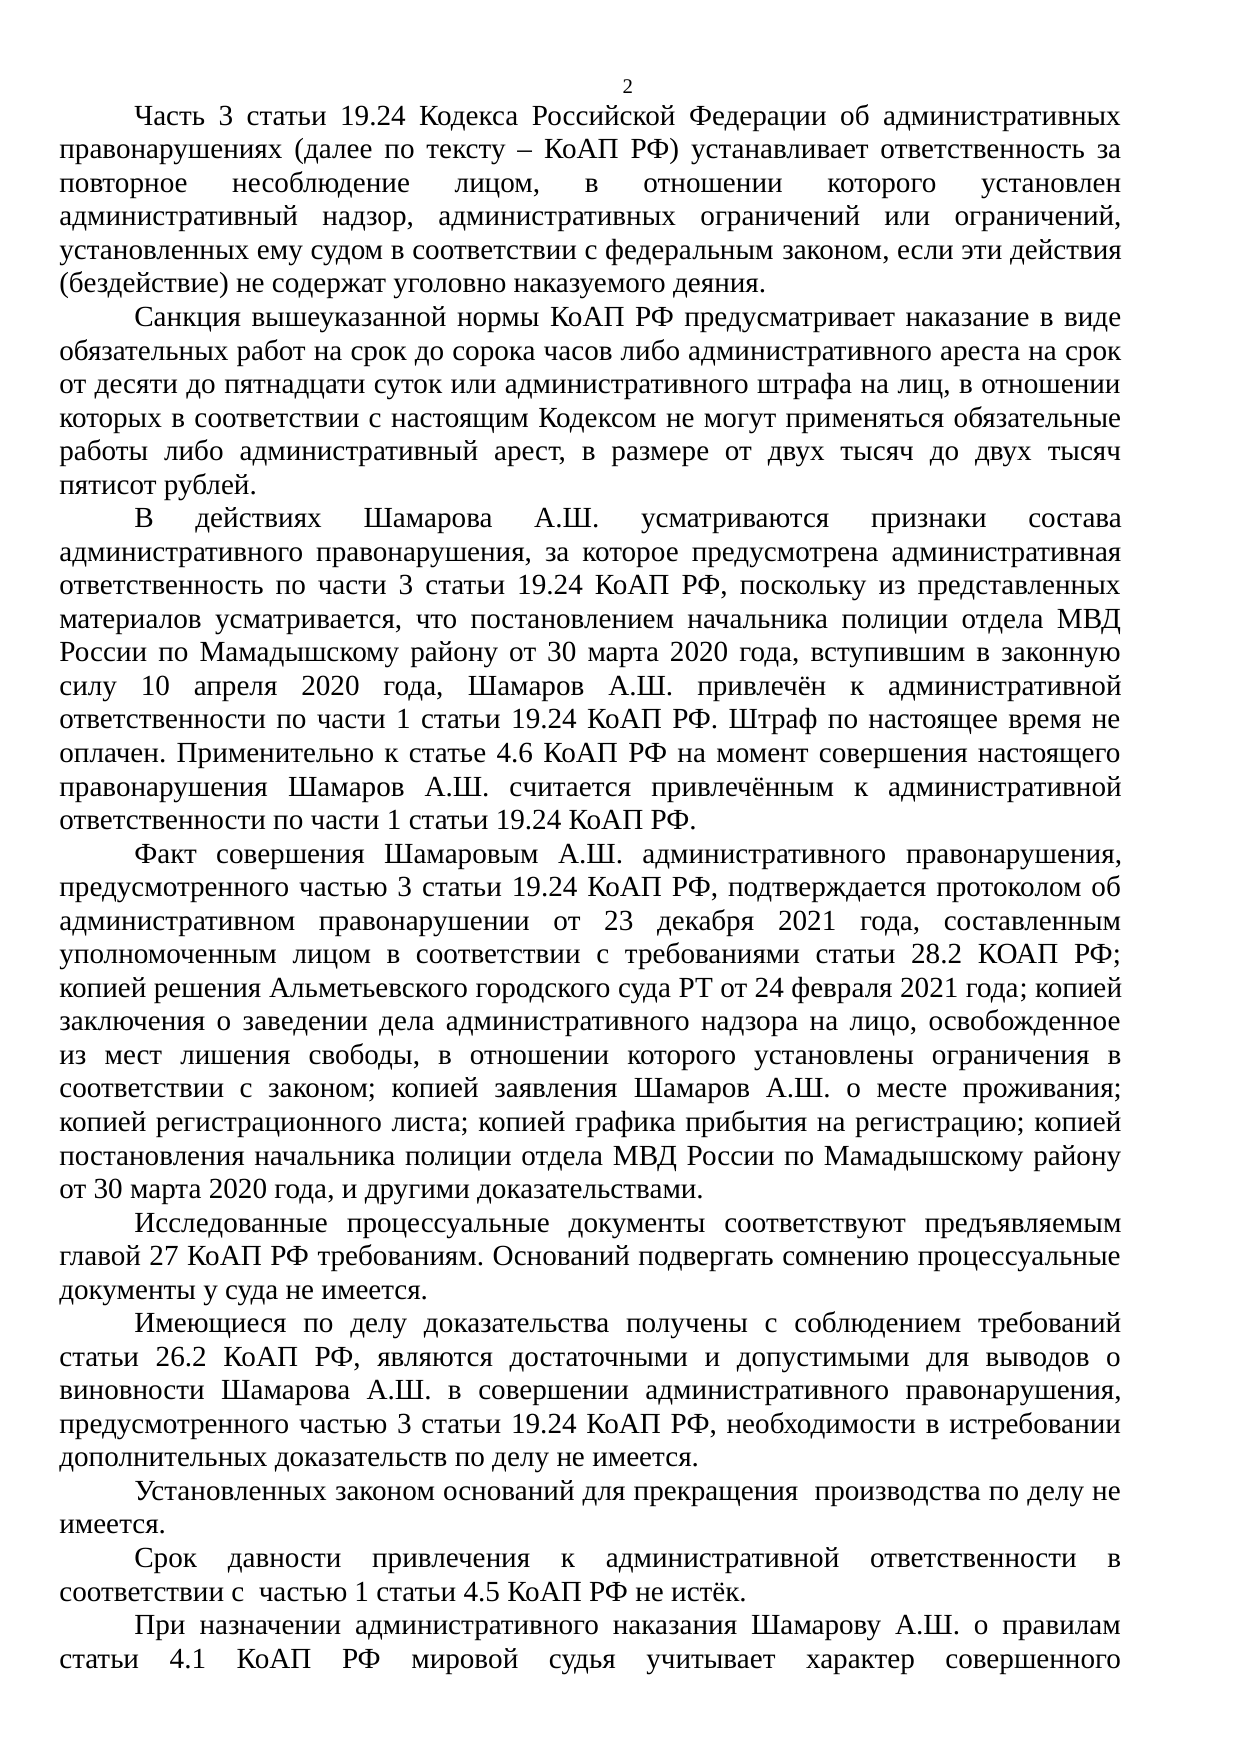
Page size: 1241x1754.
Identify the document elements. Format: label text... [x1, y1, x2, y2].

text Санкция вышеуказанной нормы КоАП РФ предусматривает наказание в виде обязательных работ на срок до сорока часов либо административного ареста на срок от десяти до пятнадцати суток или административного штрафа на лиц, в отношении которых в соответствии с настоящим Кодексом не могут применяться обязательные работы либо административный арест, в размере от двух тысяч до двух тысяч пятисот рублей. [59, 299, 1122, 500]
text Срок давности привлечения к административной ответственности в соответствии с частью 1 статьи 4.5 КоАП РФ не истёк. [59, 1540, 1122, 1607]
text В действиях Шамарова А.Ш. усматриваются признаки состава административного правонарушения, за которое предусмотрена административная ответственность по части 3 статьи 19.24 КоАП РФ, поскольку из представленных материалов усматривается, что постановлением начальника полиции отдела МВД России по Мамадышскому району от 30 марта 2020 года, вступившим в законную силу 10 апреля 2020 года, Шамаров А.Ш. привлечён к административной ответственности по части 1 статьи 19.24 КоАП РФ. Штраф по настоящее время не оплачен. Применительно к статье 4.6 КоАП РФ на момент совершения настоящего правонарушения Шамаров А.Ш. считается привлечённым к административной ответственности по части 1 статьи 19.24 КоАП РФ. [59, 500, 1122, 836]
text Установленных законом оснований для прекращения производства по делу не имеется. [59, 1473, 1122, 1540]
text Часть 3 статьи 19.24 Кодекса Российской Федерации об административных правонарушениях (далее по тексту – КоАП РФ) устанавливает ответственность за повторное несоблюдение лицом, в отношении которого установлен административный надзор, административных ограничений или ограничений, установленных ему судом в соответствии с федеральным законом, если эти действия (бездействие) не содержат уголовно наказуемого деяния. [59, 98, 1122, 299]
text Имеющиеся по делу доказательства получены с соблюдением требований статьи 26.2 КоАП РФ, являются достаточными и допустимыми для выводов о виновности Шамарова А.Ш. в совершении административного правонарушения, предусмотренного частью 3 статьи 19.24 КоАП РФ, необходимости в истребовании дополнительных доказательств по делу не имеется. [59, 1305, 1122, 1473]
text Факт совершения Шамаровым А.Ш. административного правонарушения, предусмотренного частью 3 статьи 19.24 КоАП РФ, подтверждается протоколом об административном правонарушении от 23 декабря 2021 года, составленным уполномоченным лицом в соответствии с требованиями статьи 28.2 КОАП РФ; копией решения Альметьевского городского суда РТ от 24 февраля 2021 года; копией заключения о заведении дела административного надзора на лицо, освобожденное из мест лишения свободы, в отношении которого установлены ограничения в соответствии с законом; копией заявления Шамаров А.Ш. о месте проживания; копией регистрационного листа; копией графика прибытия на регистрацию; копией постановления начальника полиции отдела МВД России по Мамадышскому району от 30 марта 2020 года, и другими доказательствами. [59, 836, 1122, 1205]
text Исследованные процессуальные документы соответствуют предъявляемым главой 27 КоАП РФ требованиям. Оснований подвергать сомнению процессуальные документы у суда не имеется. [59, 1205, 1122, 1305]
